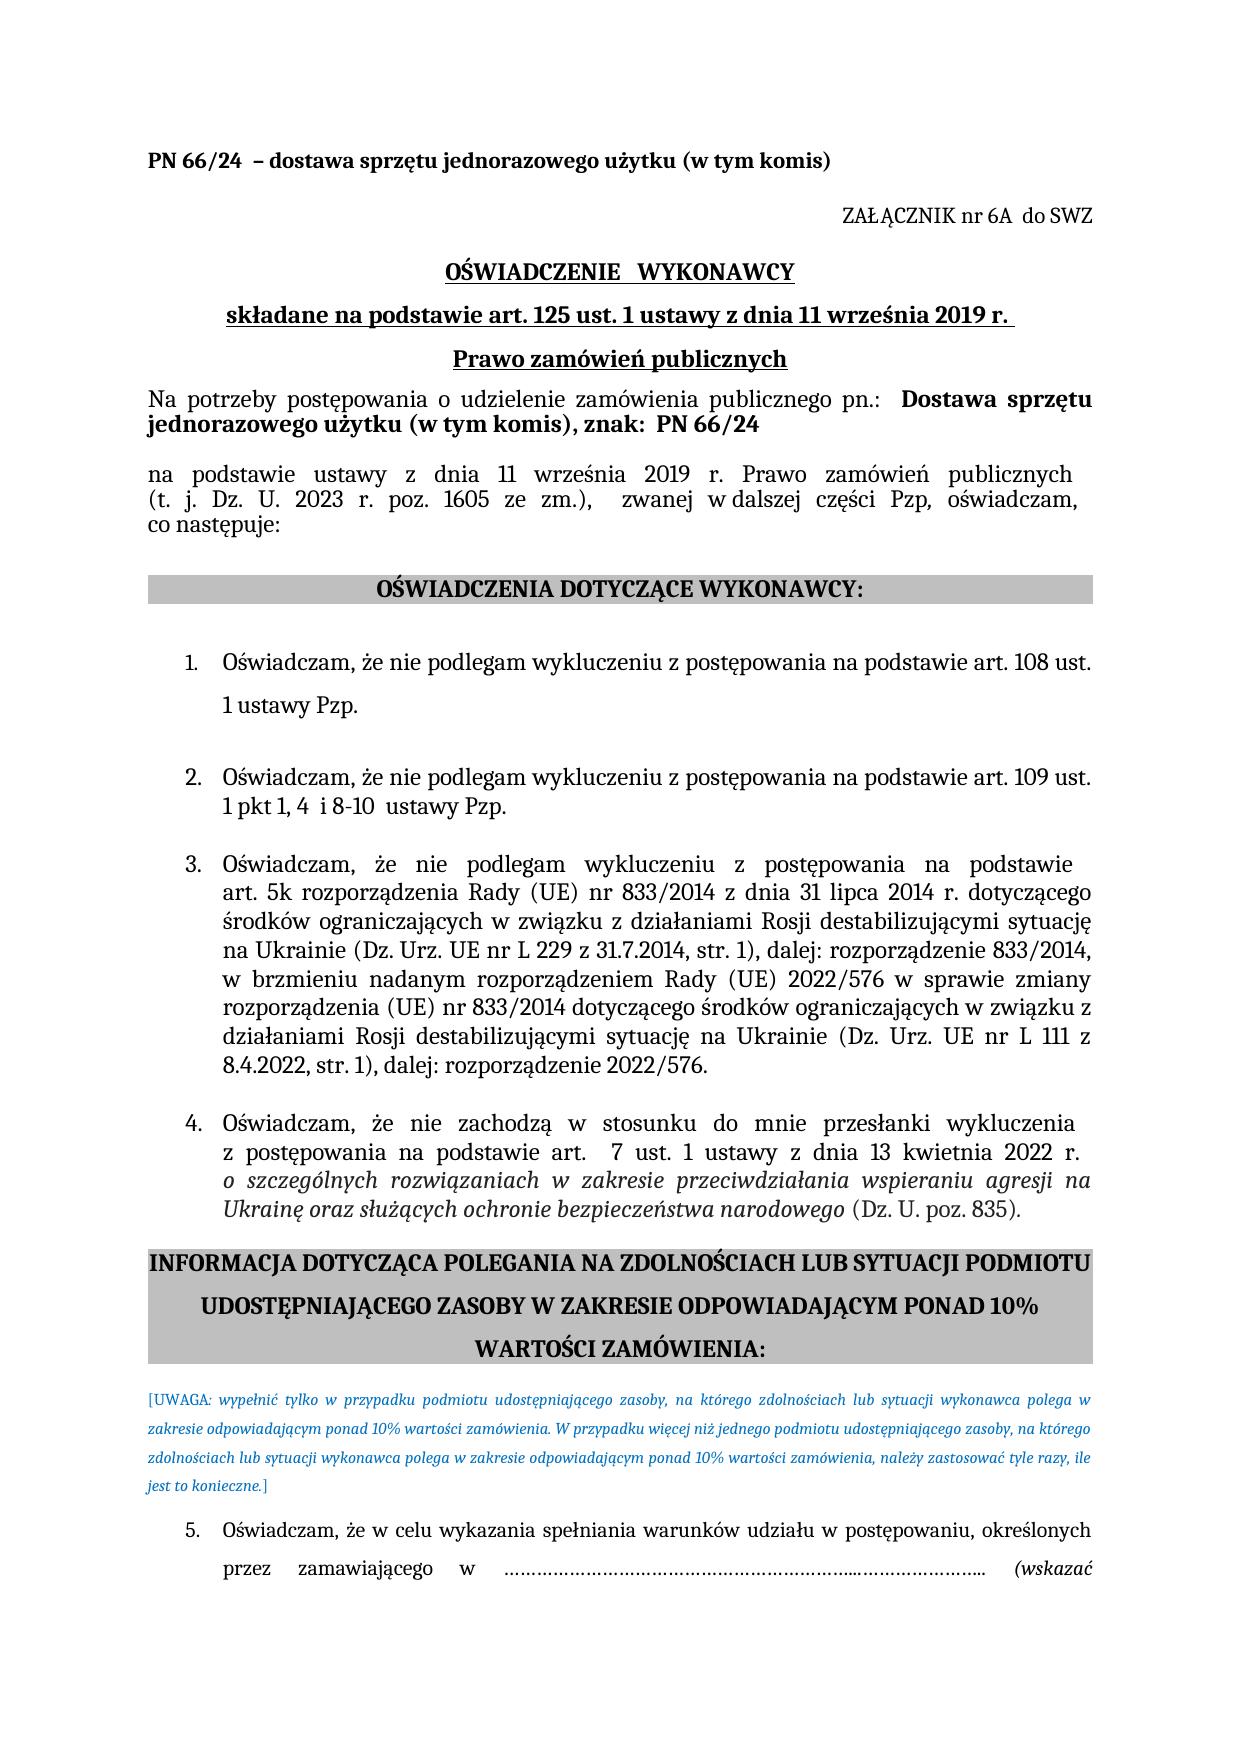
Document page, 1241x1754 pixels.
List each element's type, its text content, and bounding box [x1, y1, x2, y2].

text na podstawie ustawy z dnia 11 września 2019 r. Prawo zamówień publicznych (t. j. Dz. U. 2023 r. poz. 1605 ze zm.), zwanej w dalszej części Pzp, oświadczam, co następuje: [148, 438, 1093, 538]
text OŚWIADCZENIE WYKONAWCY składane na podstawie art. 125 ust. 1 ustawy z dnia 11 września 2019 r. Prawo zamówień publicznych [148, 258, 1093, 373]
list Oświadczam, że nie zachodzą w stosunku do mnie przesłanki wykluczenia z postępowania na podstawie art. 7 ust. 1 ustawy z dnia 13 kwietnia 2022 r. o szczególnych rozwiązaniach w zakresie przeciwdziałania wspieraniu agresji na Ukrainę oraz służących ochronie bezpieczeństwa narodowego (Dz. U. poz. 835). [185, 1109, 1093, 1224]
text ZAŁĄCZNIK nr 6A do SWZ [148, 203, 1093, 229]
text PN 66/24 – dostawa sprzętu jednorazowego użytku (w tym komis) [148, 148, 1093, 174]
text Na potrzeby postępowania o udzielenie zamówienia publicznego pn.: Dostawa sprzętu jednorazowego użytku (w tym komis), znak: PN 66/24 [148, 388, 1093, 438]
text INFORMACJA DOTYCZĄCA POLEGANIA NA ZDOLNOŚCIACH LUB SYTUACJI PODMIOTU UDOSTĘPNIAJĄCEGO ZASOBY W ZAKRESIE ODPOWIADAJĄCYM PONAD 10% WARTOŚCI ZAMÓWIENIA: [148, 1249, 1093, 1364]
text [UWAGA: wypełnić tylko w przypadku podmiotu udostępniającego zasoby, na którego zdolnościach lub sytuacji wykonawca polega w zakresie odpowiadającym ponad 10% wartości zamówienia. W przypadku więcej niż jednego podmiotu udostępniającego zasoby, na którego zdolnościach lub sytuacji wykonawca polega w zakresie odpowiadającym ponad 10% wartości zamówienia, należy zastosować tyle razy, ile jest to konieczne.] [148, 1391, 1093, 1496]
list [185, 1518, 1093, 1581]
text OŚWIADCZENIA DOTYCZĄCE WYKONAWCY: [148, 575, 1093, 604]
list Oświadczam, że nie podlegam wykluczeniu z postępowania na podstawie art. 5k rozporządzenia Rady (UE) nr 833/2014 z dnia 31 lipca 2014 r. dotyczącego środków ograniczających w związku z działaniami Rosji destabilizującymi sytuację na Ukrainie (Dz. Urz. UE nr L 229 z 31.7.2014, str. 1), dalej: rozporządzenie 833/2014, w brzmieniu nadanym rozporządzeniem Rady (UE) 2022/576 w sprawie zmiany rozporządzenia (UE) nr 833/2014 dotyczącego środków ograniczających w związku z działaniami Rosji destabilizującymi sytuację na Ukrainie (Dz. Urz. UE nr L 111 z 8.4.2022, str. 1), dalej: rozporządzenie 2022/576. [185, 849, 1093, 1079]
list Oświadczam, że nie podlegam wykluczeniu z postępowania na podstawie art. 109 ust. 1 pkt 1, 4 i 8-10 ustawy Pzp. [185, 763, 1093, 820]
list Oświadczam, że nie podlegam wykluczeniu z postępowania na podstawie art. 108 ust. 1 ustawy Pzp. [185, 647, 1093, 719]
